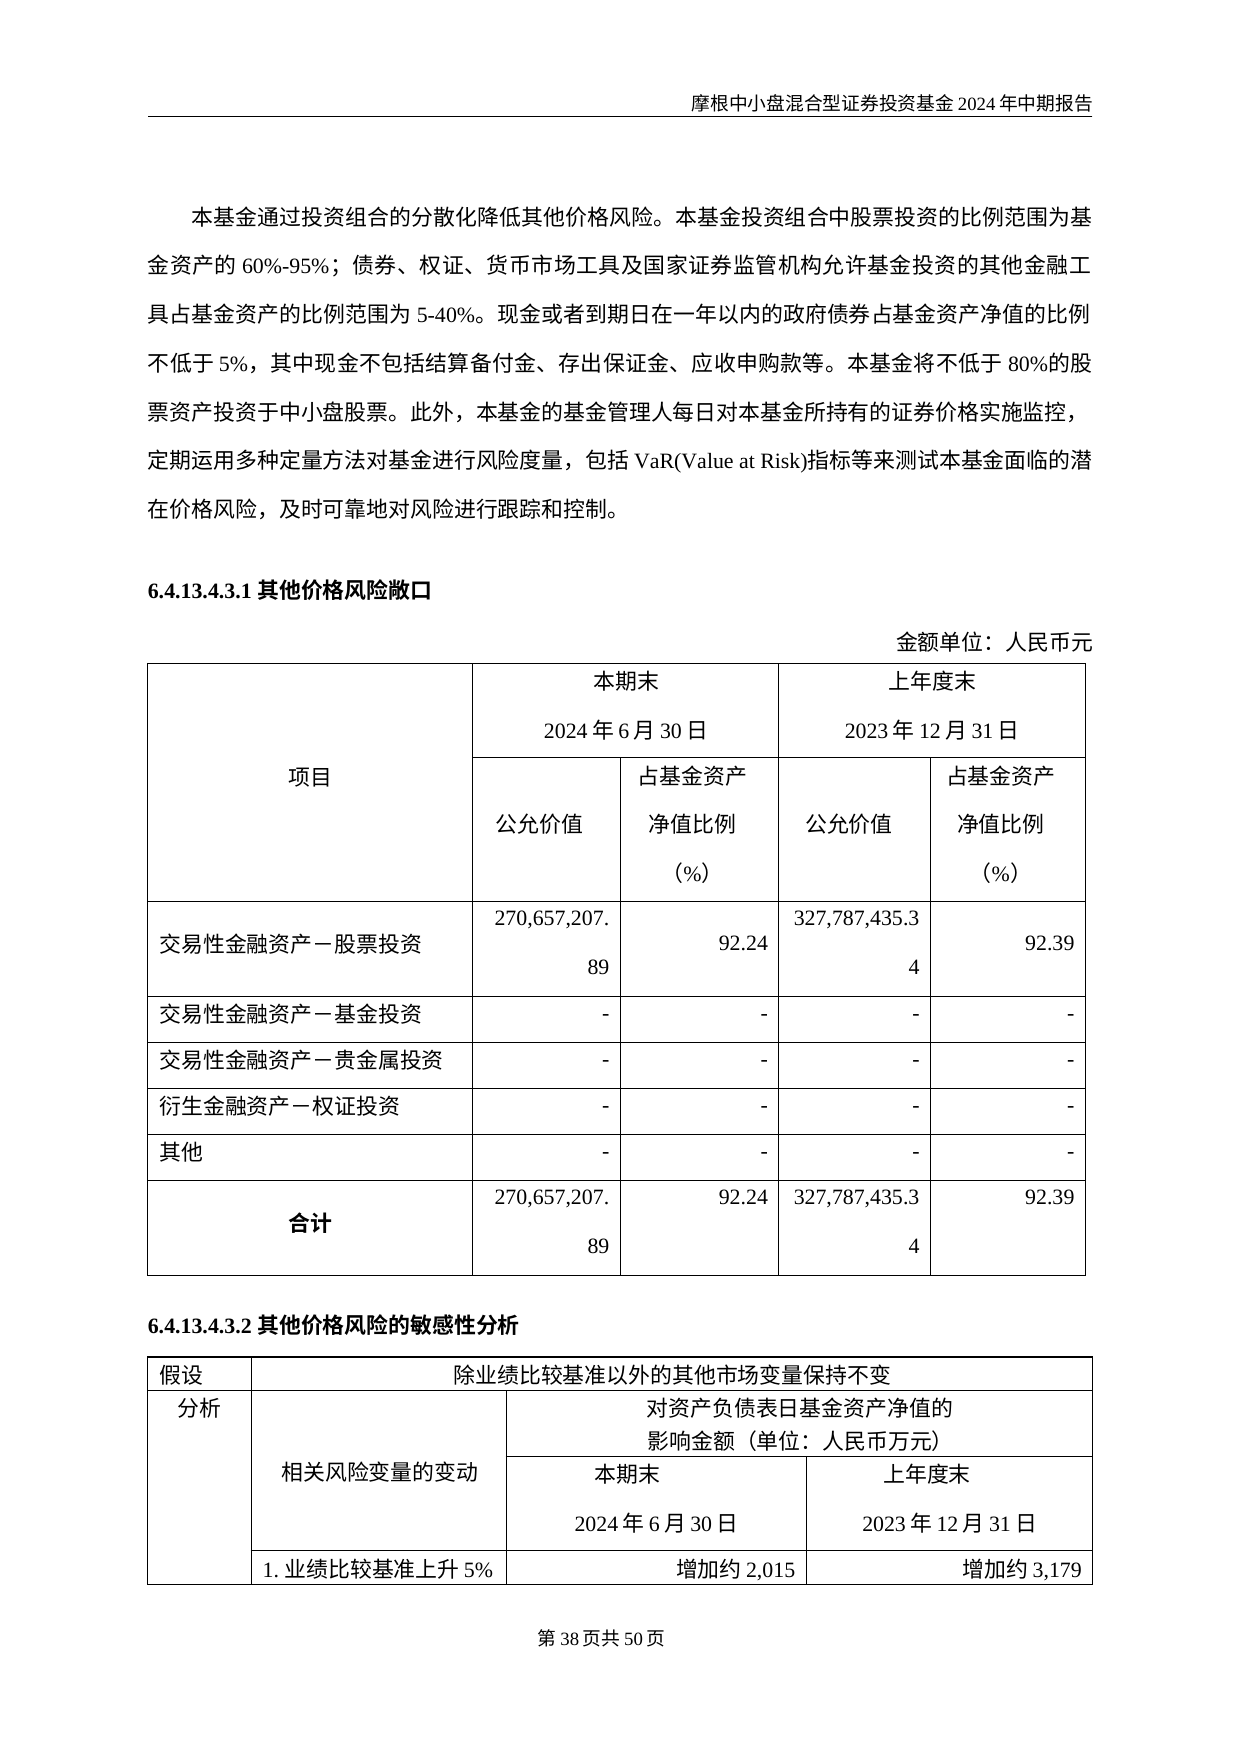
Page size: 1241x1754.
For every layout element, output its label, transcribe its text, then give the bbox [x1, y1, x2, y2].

table_cell 交易性金融资产－股票投资 [148, 902, 472, 996]
text 6.4.13.4.3.2 其他价格风险的敏感性分析 [148, 1308, 1092, 1341]
table_cell 92.39 [931, 1181, 1085, 1274]
table_cell 分析 [148, 1391, 251, 1584]
table_cell 相关风险变量的变动 [252, 1391, 506, 1550]
table_cell - [931, 997, 1085, 1042]
table_cell - [473, 997, 620, 1042]
table_cell 对资产负债表日基金资产净值的 影响金额（单位：人民币万元） [507, 1391, 1092, 1456]
table_cell - [779, 997, 930, 1042]
table_cell - [473, 1043, 620, 1088]
table_cell 上年度末 2023年12月31日 [807, 1457, 1092, 1550]
table_cell 占基金资产净值比例（%） [931, 758, 1085, 901]
table_cell 327,787,435.34 [779, 1181, 930, 1274]
table_cell 增加约3,179 [807, 1551, 1092, 1584]
table_cell - [621, 1135, 778, 1180]
table_cell - [779, 1043, 930, 1088]
table_cell 327,787,435.34 [779, 902, 930, 996]
table_header 项目 [148, 664, 472, 901]
text 本基金通过投资组合的分散化降低其他价格风险。本基金投资组合中股票投资的比例范围为基金资产的60%-95%；债券、权证、货币市场工具及国家证券监管机构允许基金投资的其他金融工具占基金资产的比例范围为5-40%。现金或者到期日在一年以内的政府债券占基金资产净值的比例不低于5%，其中现金不包括结算备付金、存出保证金、应收申购款等。本基金将不低于80%的股票资产投资于中小盘股票。此外，本基金的基金管理人每日对本基金所持有的证券价格实施监控，定期运用多种定量方法对基金进行风险度量，包括VaR(Value at Risk)指标等来测试本基金面临的潜在价格风险，及时可靠地对风险进行跟踪和控制。 [148, 199, 1092, 524]
table_cell 衍生金融资产－权证投资 [148, 1089, 472, 1134]
table_cell 公允价值 [473, 758, 620, 901]
table_cell - [779, 1135, 930, 1180]
table_cell 其他 [148, 1135, 472, 1180]
table_cell - [779, 1089, 930, 1134]
table_cell 公允价值 [779, 758, 930, 901]
table_header 假设 [148, 1358, 251, 1390]
text 金额单位：人民币元 [149, 624, 1092, 657]
table_cell 交易性金融资产－贵金属投资 [148, 1043, 472, 1088]
table_cell 92.39 [931, 902, 1085, 996]
table_cell - [621, 1043, 778, 1088]
table_cell 270,657,207.89 [473, 902, 620, 996]
table_header 上年度末 2023年12月31日 [779, 664, 1085, 757]
table_cell 占基金资产净值比例（%） [621, 758, 778, 901]
table_cell - [931, 1043, 1085, 1088]
table_cell - [621, 997, 778, 1042]
table_cell - [473, 1135, 620, 1180]
table_header 除业绩比较基准以外的其他市场变量保持不变 [252, 1358, 1092, 1390]
text 6.4.13.4.3.1 其他价格风险敞口 [148, 573, 1092, 605]
table_cell 92.24 [621, 902, 778, 996]
table_cell 1. 业绩比较基准上升5% [252, 1551, 506, 1584]
table_cell - [931, 1135, 1085, 1180]
table_cell - [621, 1089, 778, 1134]
table_cell - [473, 1089, 620, 1134]
table_cell 交易性金融资产－基金投资 [148, 997, 472, 1042]
table_cell 92.24 [621, 1181, 778, 1274]
table_cell 本期末 2024年6月30日 [507, 1457, 806, 1550]
table_header 本期末 2024年6月30日 [473, 664, 778, 757]
table_cell 增加约2,015 [507, 1551, 806, 1584]
table_cell 合计 [148, 1181, 472, 1274]
table_cell 270,657,207.89 [473, 1181, 620, 1274]
table_cell - [931, 1089, 1085, 1134]
